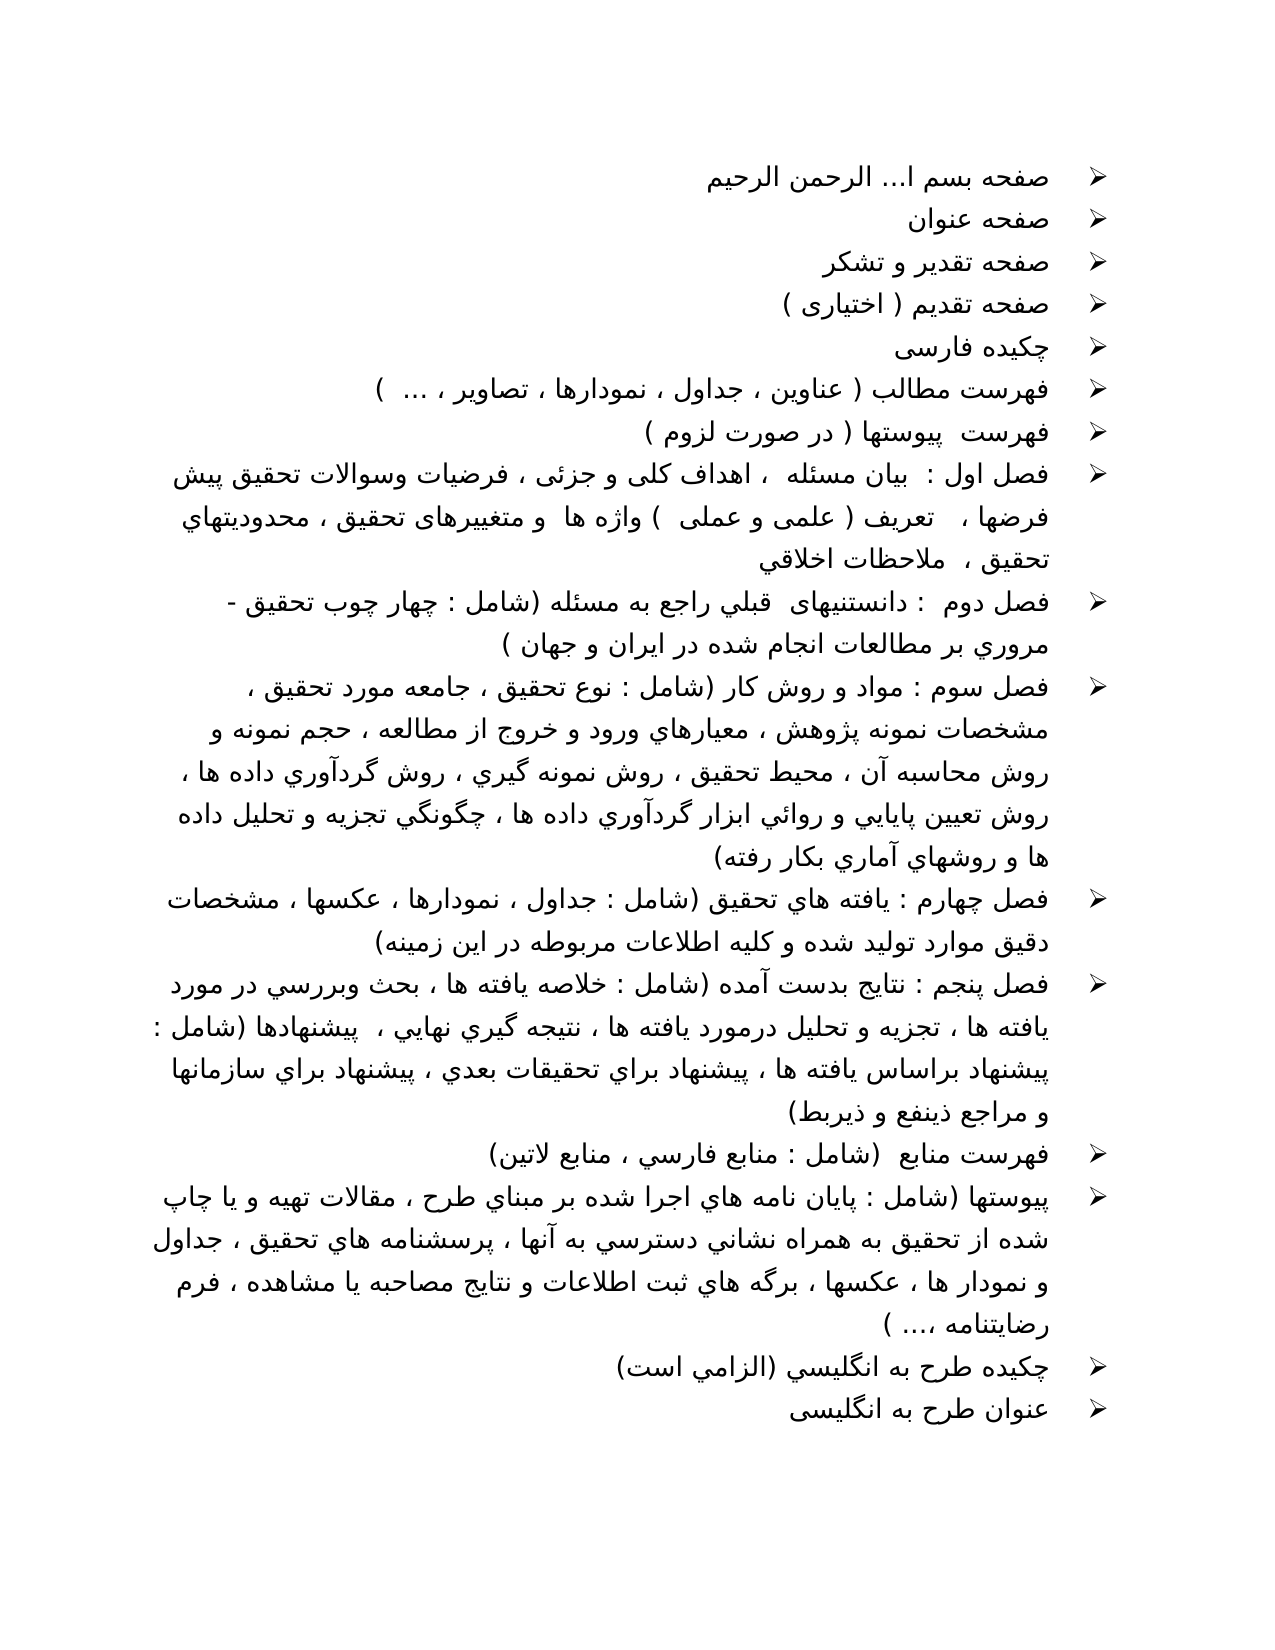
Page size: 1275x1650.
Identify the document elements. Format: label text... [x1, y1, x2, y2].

list چکیده فارسی [150, 320, 1087, 362]
list فصل اول : بيان مسئله ، اهداف کلی و جزئی ، فرضيات وسوالات تحقيق پيش فرضها ، تعريف ( علمی و عملی ) واژه ها و متغییرهای تحقیق ، محدوديتهاي تحقيق ، ملاحظات اخلاقي [150, 447, 1087, 575]
list پيوستها (شامل : پايان نامه هاي اجرا شده بر مبناي طرح ، مقالات تهيه و يا چاپ شده از تحقيق به همراه نشاني دسترسي به آنها ، پرسشنامه هاي تحقيق ، جداول و نمودار ها ، عكسها ، برگه هاي ثبت اطلاعات و نتايج مصاحبه يا مشاهده ، فرم رضایتنامه ،... ) [150, 1170, 1087, 1340]
list فصل دوم : دانستنیهای قبلي راجع به مسئله (شامل : چهار چوب تحقيق - مروري بر مطالعات انجام شده در ایران و جهان ) [150, 575, 1087, 660]
list صفحه عنوان [150, 192, 1087, 235]
list فصل سوم : مواد و روش كار (شامل : نوع تحقيق ، جامعه مورد تحقيق ، مشخصات نمونه پژوهش ، معيارهاي ورود و خروج از مطالعه ، حجم نمونه و روش محاسبه آن ، محيط تحقيق ، روش نمونه گيري ، روش گردآوري داده ها ، روش تعیین پايايي و روائي ابزار گردآوري داده ها ، چگونگي تجزيه و تحليل داده ها و روشهاي آماري بكار رفته) [150, 660, 1087, 872]
list فهرست منابع (شامل : منابع فارسي ، منابع لاتين) [150, 1127, 1087, 1170]
list عنوان طرح به انگلیسی [150, 1382, 1087, 1425]
list صفحه تقدیر و تشکر [150, 235, 1087, 277]
list صفحه بسم ا... الرحمن الرحیم [150, 150, 1087, 192]
list صفحه تقدیم ( اختیاری ) [150, 277, 1087, 320]
list فصل چهارم : يافته هاي تحقيق (شامل : جداول ، نمودارها ، عكسها ، مشخصات دقيق موارد توليد شده و كليه اطلاعات مربوطه در اين زمينه) [150, 872, 1087, 957]
list فهرست مطالب ( عناوین ، جداول ، نمودارها ، تصاویر ، ... ) [150, 362, 1087, 405]
list فصل پنجم : نتايج بدست آمده (شامل : خلاصه يافته ها ، بحث وبررسي در مورد يافته ها ، تجزيه و تحليل درمورد يافته ها ، نتيجه گيري نهايي ، پيشنهادها (شامل : پيشنهاد براساس يافته ها ، پيشنهاد براي تحقيقات بعدي ، پيشنهاد براي سازمانها و مراجع ذينفع و ذيربط) [150, 957, 1087, 1127]
list فهرست پیوستها ( در صورت لزوم ) [150, 405, 1087, 447]
list چكيده طرح به انگليسي (الزامي است) [150, 1340, 1087, 1382]
